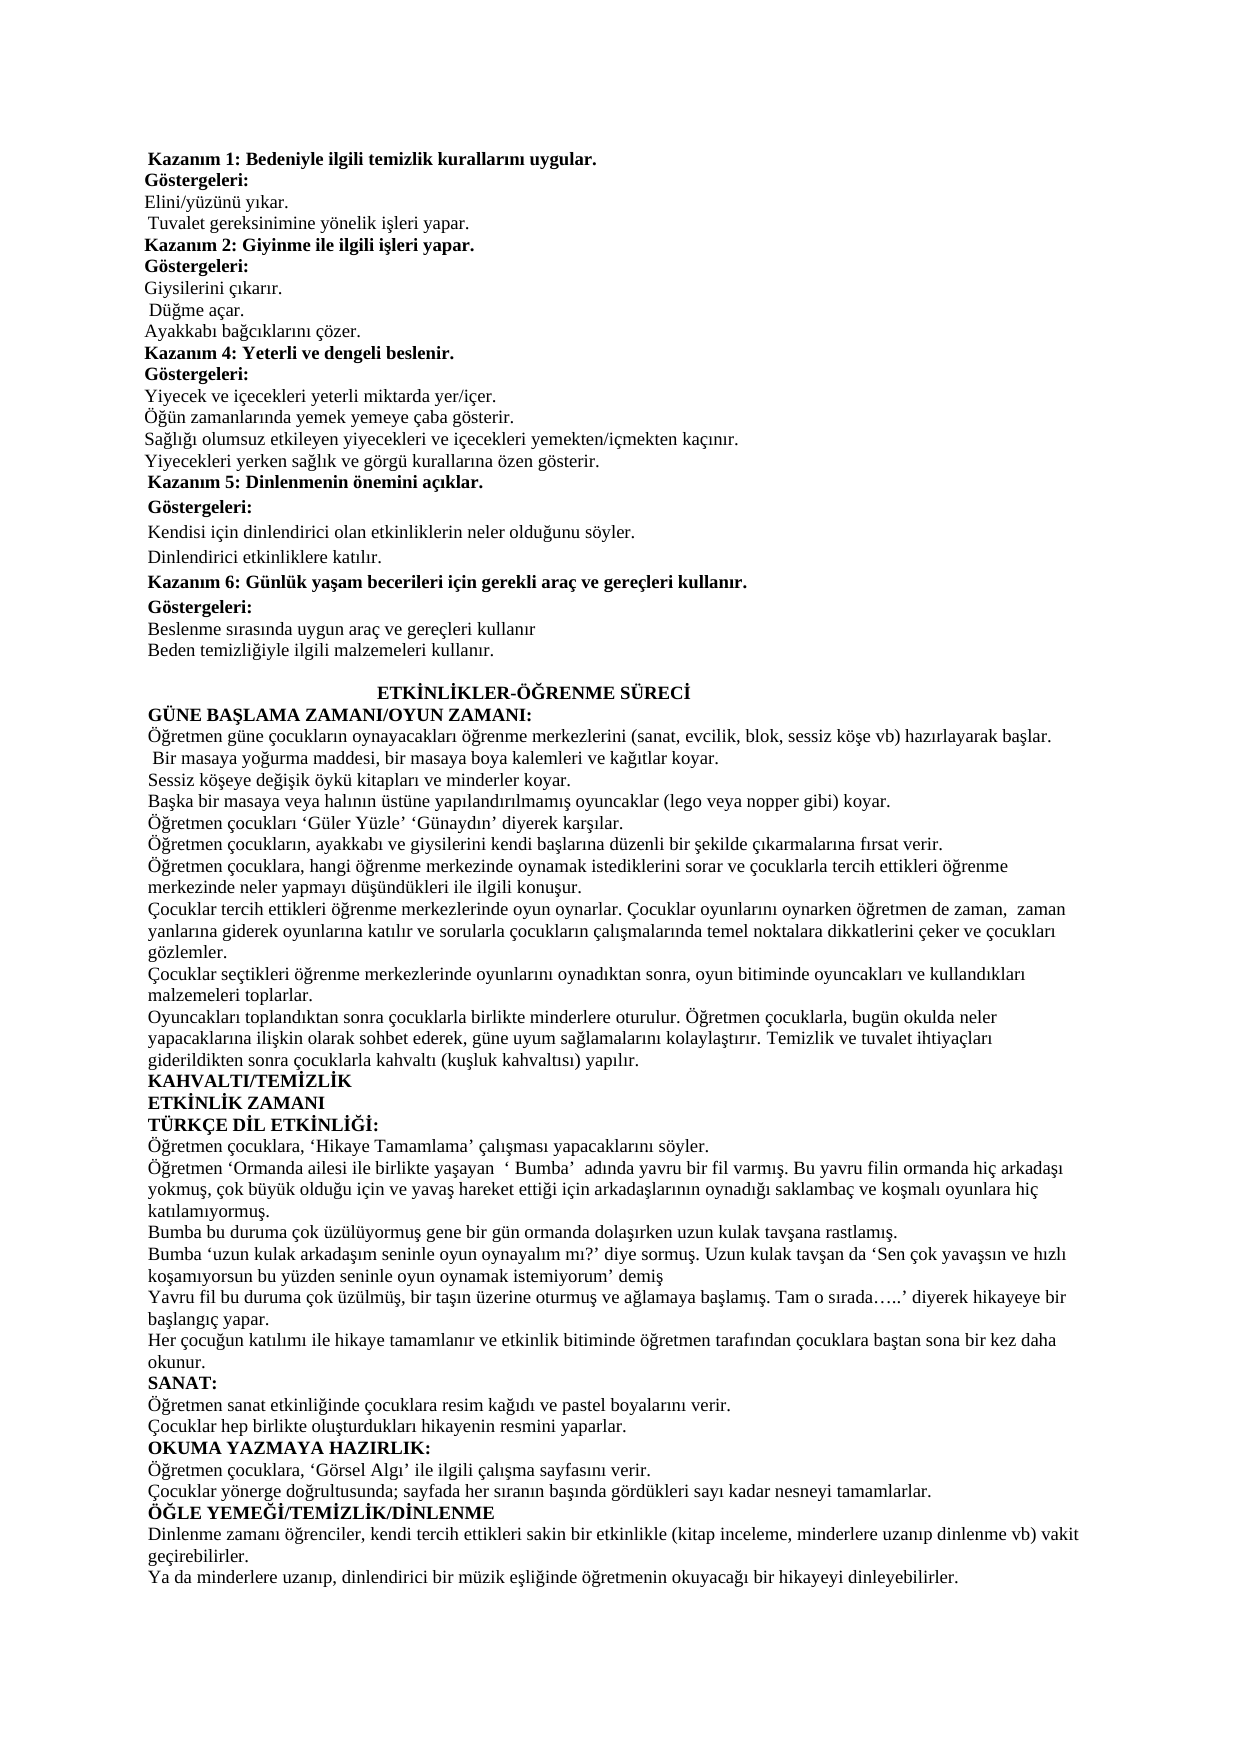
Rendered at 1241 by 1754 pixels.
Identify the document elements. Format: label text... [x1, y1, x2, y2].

text ETKİNLİK ZAMANI [148, 1092, 1093, 1113]
table_cell Kazanım 6: Günlük yaşam becerileri için gerekli araç ve gereçleri kullanır. [136, 571, 1240, 596]
text TÜRKÇE DİL ETKİNLİĞİ: [148, 1113, 1093, 1135]
text Öğretmen çocuklara, ‘Hikaye Tamamlama’ çalışması yapacaklarını söyler. [148, 1135, 1093, 1157]
text Tuvalet gereksinimine yönelik işleri yapar. [148, 212, 1093, 234]
table_cell Kazanım 5: Dinlenmenin önemini açıklar. [136, 471, 1240, 496]
text Başka bir masaya veya halının üstüne yapılandırılmamış oyuncaklar (lego veya nopper gibi) koyar. [148, 790, 1093, 812]
text Öğretmen ‘Ormanda ailesi ile birlikte yaşayan ‘ Bumba’ adında yavru bir fil varmış. Bu yavru filin ormanda hiç arkadaşı yokmuş, çok büyük olduğu için ve yavaş hareket ettiği için arkadaşlarının oynadığı saklambaç ve koşmalı oyunlara hiç katılamıyormuş. [148, 1157, 1093, 1221]
table_header Kazanım 2: Giyinme ile ilgili işleri yapar. [133, 234, 1240, 255]
text ÖĞLE YEMEĞİ/TEMİZLİK/DİNLENME [148, 1502, 1093, 1523]
text Öğretmen çocuklara, hangi öğrenme merkezinde oynamak istediklerini sorar ve çocuklarla tercih ettikleri öğrenme merkezinde neler yapmayı düşündükleri ile ilgili konuşur. [148, 855, 1093, 898]
table_header Göstergeleri: [133, 169, 1240, 191]
text Dinlenme zamanı öğrenciler, kendi tercih ettikleri sakin bir etkinlikle (kitap inceleme, minderlere uzanıp dinlenme vb) vakit geçirebilirler. [148, 1523, 1093, 1566]
text OKUMA YAZMAYA HAZIRLIK: Öğretmen çocuklara, ‘Görsel Algı’ ile ilgili çalışma sayfasını verir. [148, 1437, 1093, 1480]
text Öğretmen çocukları ‘Güler Yüzle’ ‘Günaydın’ diyerek karşılar. [148, 812, 1093, 833]
text Öğretmen güne çocukların oynayacakları öğrenme merkezlerini (sanat, evcilik, blok, sessiz köşe vb) hazırlayarak başlar. [148, 725, 1093, 747]
text ETKİNLİKLER-ÖĞRENME SÜRECİ [148, 682, 1093, 704]
text Çocuklar seçtikleri öğrenme merkezlerinde oyunlarını oynadıktan sonra, oyun bitiminde oyuncakları ve kullandıkları malzemeleri toplarlar. [148, 963, 1093, 1006]
text Çocuklar yönerge doğrultusunda; sayfada her sıranın başında gördükleri sayı kadar nesneyi tamamlarlar. [148, 1480, 1093, 1502]
table_cell Elini/yüzünü yıkar. [133, 191, 1240, 212]
table_cell Göstergeleri: [136, 496, 1240, 521]
text Bir masaya yoğurma maddesi, bir masaya boya kalemleri ve kağıtlar koyar. [148, 747, 1093, 768]
text SANAT: [148, 1372, 1093, 1394]
text Kazanım 1: Bedeniyle ilgili temizlik kurallarını uygular. [148, 148, 1093, 169]
table_cell Göstergeleri: [133, 255, 1240, 277]
table_cell Kendisi için dinlendirici olan etkinliklerin neler olduğunu söyler. [136, 521, 1240, 546]
text Sessiz köşeye değişik öykü kitapları ve minderler koyar. [148, 768, 1093, 790]
table_cell Giysilerini çıkarır. [133, 277, 1240, 298]
text Yavru fil bu duruma çok üzülmüş, bir taşın üzerine oturmuş ve ağlamaya başlamış. Tam o sırada…..’ diyerek hikayeye bir başlangıç yapar. [148, 1286, 1093, 1329]
table_cell Dinlendirici etkinliklere katılır. [136, 546, 1240, 571]
text Çocuklar tercih ettikleri öğrenme merkezlerinde oyun oynarlar. Çocuklar oyunlarını oynarken öğretmen de zaman, zaman yanlarına giderek oyunlarına katılır ve sorularla çocukların çalışmalarında temel noktalara dikkatlerini çeker ve çocukları gözlemler. [148, 898, 1093, 963]
text Çocuklar hep birlikte oluşturdukları hikayenin resmini yaparlar. [148, 1415, 1093, 1437]
text GÜNE BAŞLAMA ZAMANI/OYUN ZAMANI: [148, 704, 1093, 725]
text Öğretmen çocukların, ayakkabı ve giysilerini kendi başlarına düzenli bir şekilde çıkarmalarına fırsat verir. [148, 833, 1093, 855]
table_cell Düğme açar. Ayakkabı bağcıklarını çözer. Kazanım 4: Yeterli ve dengeli beslenir. Göstergeleri: Yiyecek ve içecekleri yeterli miktarda yer/içer. Öğün zamanlarında yemek yemeye çaba gösterir. Sağlığı olumsuz etkileyen yiyecekleri ve içecekleri yemekten/içmekten kaçınır. Yiyecekleri yerken sağlık ve görgü kurallarına özen gösterir. [133, 299, 1240, 471]
text KAHVALTI/TEMİZLİK [148, 1070, 1093, 1092]
table_cell Göstergeleri: Beslenme sırasında uygun araç ve gereçleri kullanır Beden temizliğiyle ilgili malzemeleri kullanır. [136, 596, 1240, 682]
text Bumba ‘uzun kulak arkadaşım seninle oyun oynayalım mı?’ diye sormuş. Uzun kulak tavşan da ‘Sen çok yavaşsın ve hızlı koşamıyorsun bu yüzden seninle oyun oynamak istemiyorum’ demiş [148, 1243, 1093, 1286]
text Öğretmen sanat etkinliğinde çocuklara resim kağıdı ve pastel boyalarını verir. [148, 1394, 1093, 1415]
text Oyuncakları toplandıktan sonra çocuklarla birlikte minderlere oturulur. Öğretmen çocuklarla, bugün okulda neler yapacaklarına ilişkin olarak sohbet ederek, güne uyum sağlamalarını kolaylaştırır. Temizlik ve tuvalet ihtiyaçları giderildikten sonra çocuklarla kahvaltı (kuşluk kahvaltısı) yapılır. [148, 1006, 1093, 1070]
text Her çocuğun katılımı ile hikaye tamamlanır ve etkinlik bitiminde öğretmen tarafından çocuklara baştan sona bir kez daha okunur. [148, 1329, 1093, 1372]
text Ya da minderlere uzanıp, dinlendirici bir müzik eşliğinde öğretmenin okuyacağı bir hikayeyi dinleyebilirler. [148, 1566, 1093, 1588]
text Bumba bu duruma çok üzülüyormuş gene bir gün ormanda dolaşırken uzun kulak tavşana rastlamış. [148, 1221, 1093, 1243]
